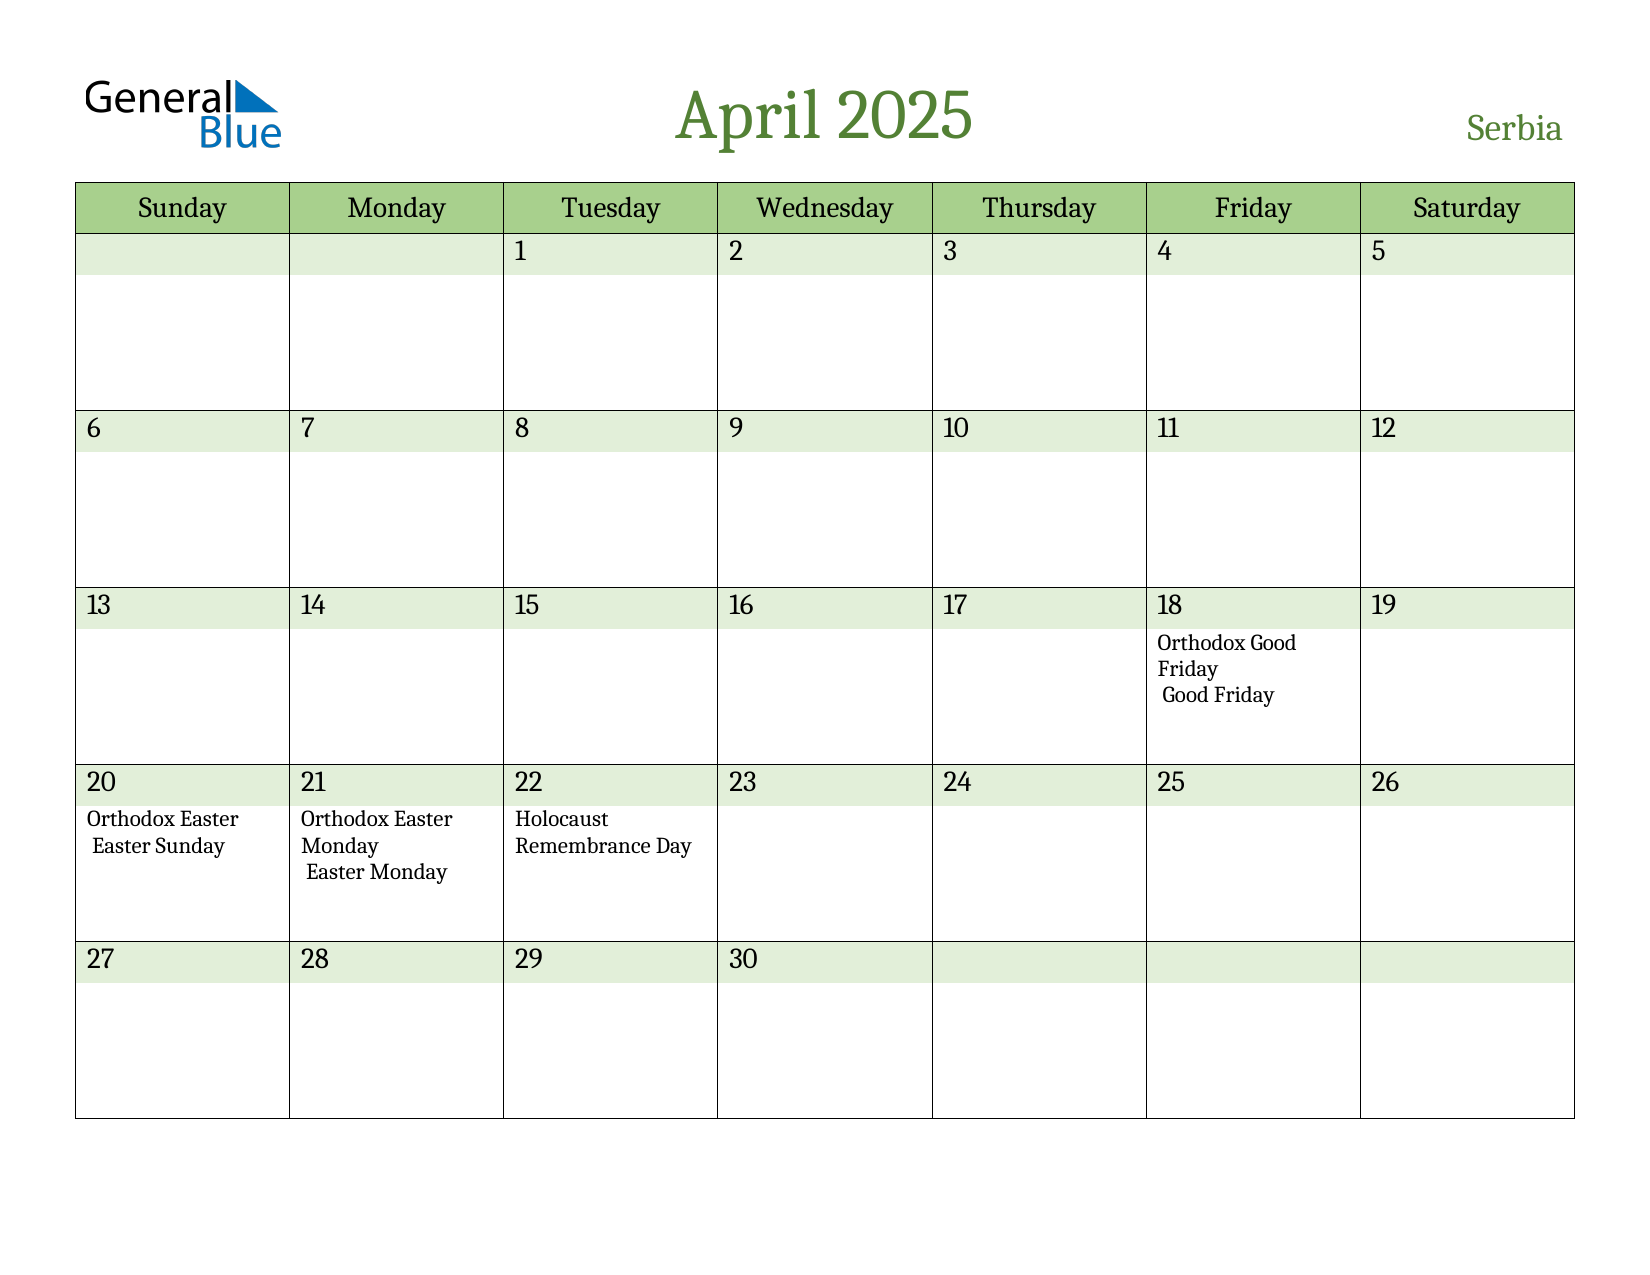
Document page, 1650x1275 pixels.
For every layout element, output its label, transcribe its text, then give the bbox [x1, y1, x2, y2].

table_cell 4 [1147, 234, 1360, 275]
table_cell [718, 275, 932, 410]
table_cell 1 [504, 234, 717, 275]
table_cell 14 [290, 588, 503, 629]
table_cell [718, 983, 932, 1118]
table_cell Orthodox Easter Monday Easter Monday [290, 806, 503, 941]
table_header Serbia [1146, 75, 1574, 182]
table_cell [1147, 275, 1360, 410]
table_cell 19 [1361, 588, 1574, 629]
table_header [76, 75, 503, 182]
table_cell 16 [718, 588, 932, 629]
table_cell [718, 806, 932, 941]
table_header April 2025 [504, 75, 1146, 182]
table_cell 27 [76, 942, 289, 983]
table_cell [718, 629, 932, 764]
table_cell 22 [504, 765, 717, 806]
table_cell Holocaust Remembrance Day [504, 806, 717, 941]
table_cell 13 [76, 588, 289, 629]
table_cell Saturday [1361, 183, 1574, 233]
table_cell [1147, 806, 1360, 941]
table_cell [504, 983, 717, 1118]
table_cell [1361, 629, 1574, 764]
table_cell [933, 942, 1146, 983]
table_cell 7 [290, 411, 503, 452]
table_cell 5 [1361, 234, 1574, 275]
table_cell 12 [1361, 411, 1574, 452]
table_cell 3 [933, 234, 1146, 275]
table_cell 26 [1361, 765, 1574, 806]
table_cell [1361, 275, 1574, 410]
table_cell [1147, 983, 1360, 1118]
table_cell Friday [1147, 183, 1360, 233]
table_cell Tuesday [504, 183, 717, 233]
table_cell 8 [504, 411, 717, 452]
table_cell [76, 234, 289, 275]
table_cell 24 [933, 765, 1146, 806]
table_cell 15 [504, 588, 717, 629]
table_cell 2 [718, 234, 932, 275]
table_cell [290, 452, 503, 587]
table_cell [1147, 452, 1360, 587]
table_cell [718, 452, 932, 587]
table_cell [933, 629, 1146, 764]
table_cell [1361, 942, 1574, 983]
table_cell 30 [718, 942, 932, 983]
table_cell 11 [1147, 411, 1360, 452]
table_cell 25 [1147, 765, 1360, 806]
table_cell 10 [933, 411, 1146, 452]
table_cell Orthodox Good Friday Good Friday [1147, 629, 1360, 764]
table_cell Thursday [933, 183, 1146, 233]
table_cell 20 [76, 765, 289, 806]
table_cell Sunday [76, 183, 289, 233]
table_cell 6 [76, 411, 289, 452]
table_cell Orthodox Easter Easter Sunday [76, 806, 289, 941]
table_cell 23 [718, 765, 932, 806]
table_cell Wednesday [718, 183, 932, 233]
table_cell [76, 983, 289, 1118]
table_cell Monday [290, 183, 503, 233]
table_cell 21 [290, 765, 503, 806]
table_cell [504, 452, 717, 587]
table_cell 28 [290, 942, 503, 983]
table_cell [933, 452, 1146, 587]
table_cell [1361, 983, 1574, 1118]
table_cell [76, 629, 289, 764]
table_cell [290, 275, 503, 410]
table_cell 17 [933, 588, 1146, 629]
table_cell [1361, 452, 1574, 587]
table_cell 9 [718, 411, 932, 452]
table_cell [290, 629, 503, 764]
table_cell [1147, 942, 1360, 983]
table_cell 18 [1147, 588, 1360, 629]
table_cell [1361, 806, 1574, 941]
table_cell [290, 983, 503, 1118]
table_cell [76, 452, 289, 587]
table_cell [933, 275, 1146, 410]
table_cell [933, 806, 1146, 941]
table_cell [290, 234, 503, 275]
table_cell [504, 629, 717, 764]
table_cell [504, 275, 717, 410]
table_cell [933, 983, 1146, 1118]
picture [86, 80, 281, 148]
table_cell 29 [504, 942, 717, 983]
table_cell [76, 275, 289, 410]
